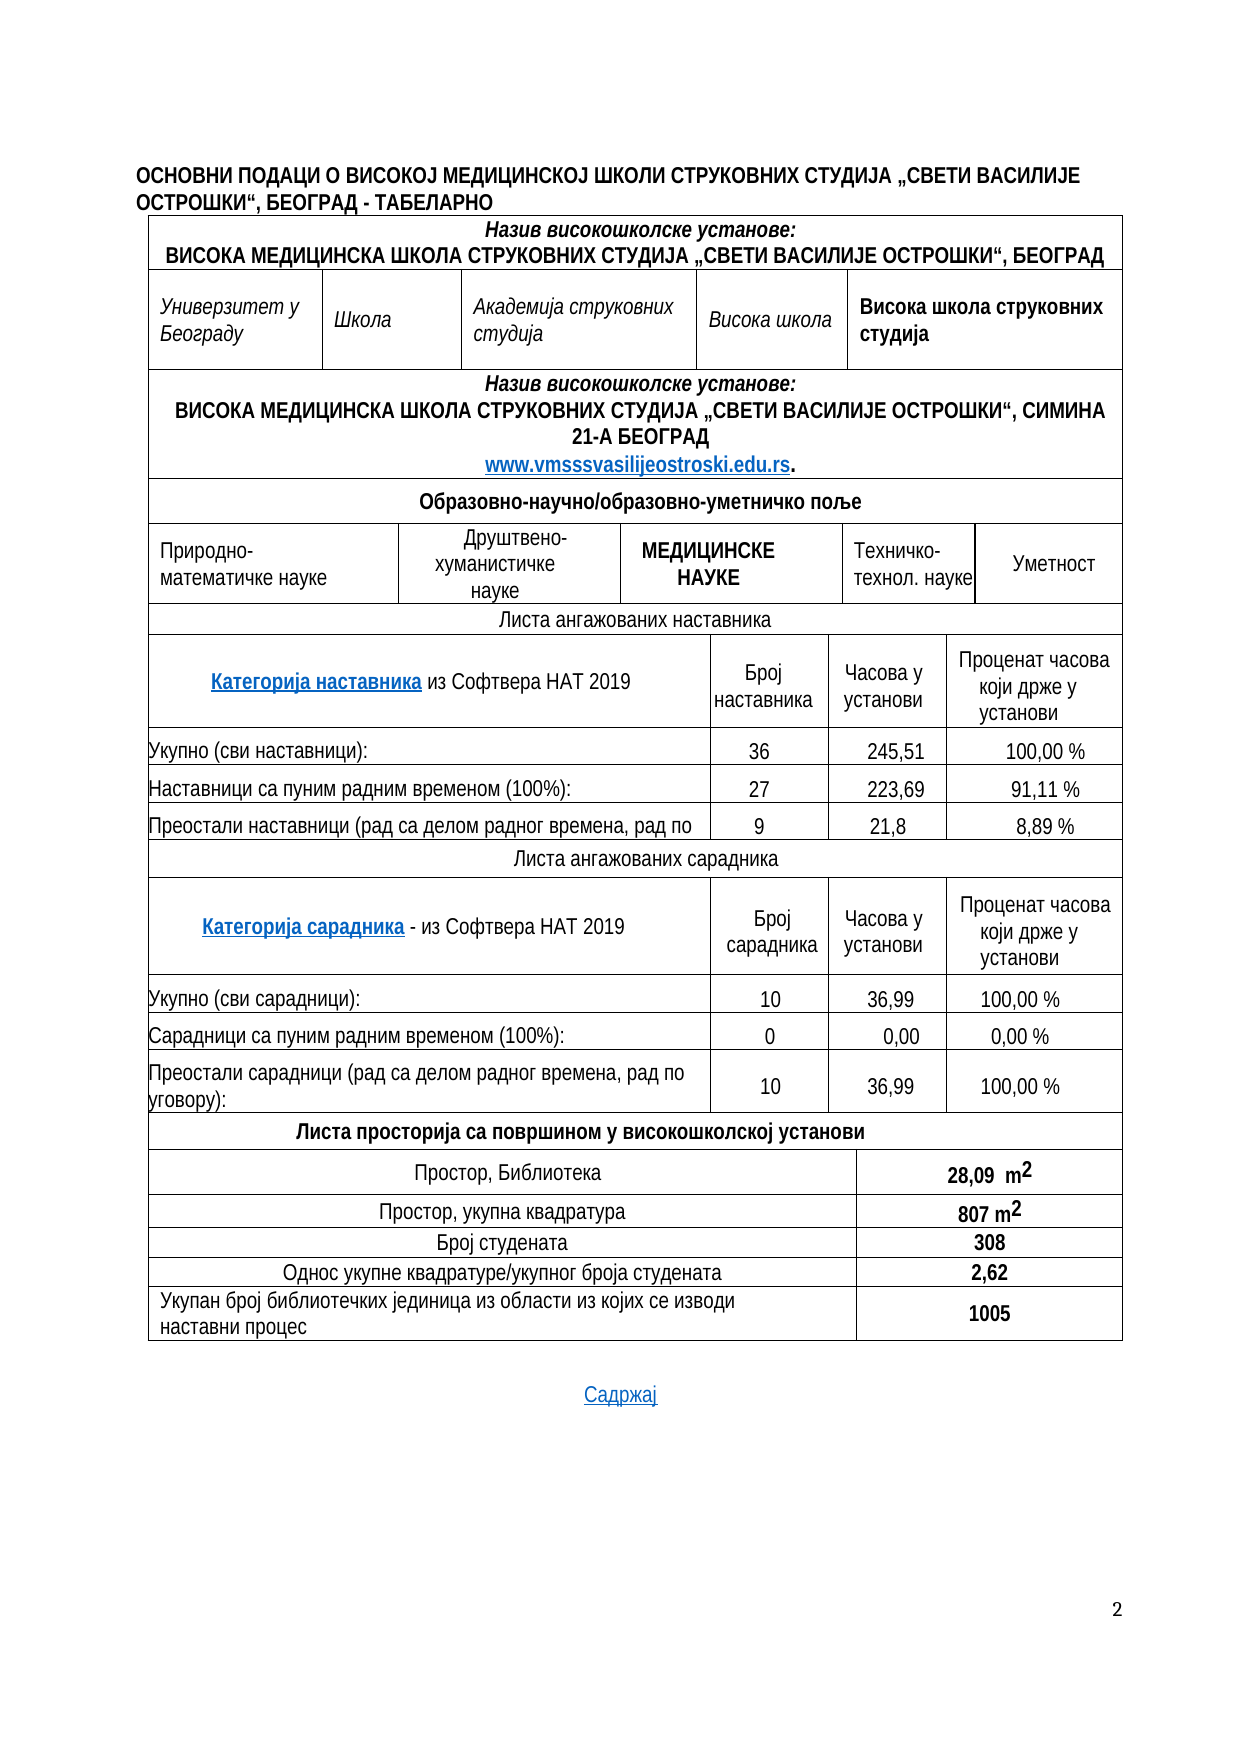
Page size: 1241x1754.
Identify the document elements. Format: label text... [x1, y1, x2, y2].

table_cell Часова у установи [829, 635, 946, 727]
table_cell Листа просторија са површином у високошколској установи [149, 1113, 1122, 1149]
table_header Назив високошколске установе: Висока медицинска школа струковних студија „Свети Василије Острошки“, Београд [149, 216, 1122, 269]
table_cell 0 [711, 1013, 828, 1049]
table_cell Друштвено- хуманистичке науке [399, 524, 620, 603]
table_cell Проценат часова који држе у установи [947, 635, 1122, 727]
table_cell 91,11 % [947, 765, 1122, 802]
table_cell 28,09 m2 [857, 1150, 1122, 1194]
table_cell Часова у установи [829, 878, 946, 974]
table_cell Број наставника [711, 635, 828, 727]
table_cell Наставници са пуним радним временом (100%): [149, 765, 710, 802]
table_cell Преостали сарадници (рад са делом радног времена, рад по уговору): [149, 1050, 710, 1112]
table_cell МЕДИЦИНСКЕ НАУКЕ [621, 524, 842, 603]
table_cell Укупан број библиотечких јединица из области из којих се изводи наставни процес [149, 1287, 856, 1340]
table_cell 36,99 [829, 975, 946, 1012]
text Садржаj [118, 1379, 1122, 1409]
table_cell 100,00 % [947, 728, 1122, 764]
table_cell 807 m2 [857, 1195, 1122, 1227]
table_cell Назив високошколске установе: Висока медицинска школа струковних студија „Свети Василије Острошки“, СИМИНА 21-А Београд www.vmsssvasilijeostroski.edu.rs. [149, 370, 1122, 478]
table_cell 2,62 [857, 1258, 1122, 1286]
table_cell Листа ангажованих сарадника [149, 840, 1122, 877]
table_cell 21,820 [829, 803, 946, 839]
table_cell 27 [711, 765, 828, 802]
table_cell Број студената [149, 1228, 856, 1257]
table_cell Висока школа [697, 270, 847, 369]
table_cell 223,69 [829, 765, 946, 802]
table_cell 0,00 [829, 1013, 946, 1049]
table_cell Укупно (сви сарадници): [149, 975, 710, 1012]
table_cell 10 [711, 975, 828, 1012]
table_cell 308 [857, 1228, 1122, 1257]
table_cell Образовно-научно/образовно-уметничко поље [149, 479, 1122, 523]
table_cell 100,00 % [947, 1050, 1122, 1112]
table_cell Број сарадника [711, 878, 828, 974]
table_cell 1005 [857, 1287, 1122, 1340]
table_cell 8,89 % [947, 803, 1122, 839]
text ОСНОВНИ ПОДАЦИ О ВисокОЈ медицинскОЈ школИ струковних студија „Свети Василије Острошки“, Београд - ТАБЕЛАРНО [136, 162, 1122, 215]
table_cell Листа ангажованих наставника [149, 604, 1122, 634]
table_cell 10 [711, 1050, 828, 1112]
table_cell Академија струковних студија [462, 270, 696, 369]
table_cell Однос укупне квадратуре/укупног броја студената [149, 1258, 856, 1286]
table_cell 9 [711, 803, 828, 839]
table_cell 36,99 [829, 1050, 946, 1112]
table_cell 0,00 % [947, 1013, 1122, 1049]
table_cell Преостали наставници (рад са делом радног времена, рад по уговору): [149, 803, 710, 839]
table_cell 36 [711, 728, 828, 764]
table_cell Сарадници са пуним радним временом (100%): [149, 1013, 710, 1049]
table_cell Укупно (сви наставници): [149, 728, 710, 764]
table_cell Висока школа струковних студија [848, 270, 1122, 369]
table_cell Простор, укупна квадратура [149, 1195, 856, 1227]
table_cell Категорија сарадника - из Софтвера НАТ 2019 [149, 878, 710, 974]
table_cell 100,00 % [947, 975, 1122, 1012]
table_cell 245,51 [829, 728, 946, 764]
table_cell Школа [323, 270, 461, 369]
table_cell Универзитет у Београду [149, 270, 322, 369]
table_cell Проценат часова који држе у установи [947, 878, 1122, 974]
table_cell Категорија наставника из Софтвера НАТ 2019 [149, 635, 710, 727]
table_cell Уметност [976, 524, 1122, 603]
table_cell Техничко-технол. науке [843, 524, 974, 603]
table_cell Простор, Библиотека [149, 1150, 856, 1194]
table_cell Природно- математичке науке [149, 524, 398, 603]
